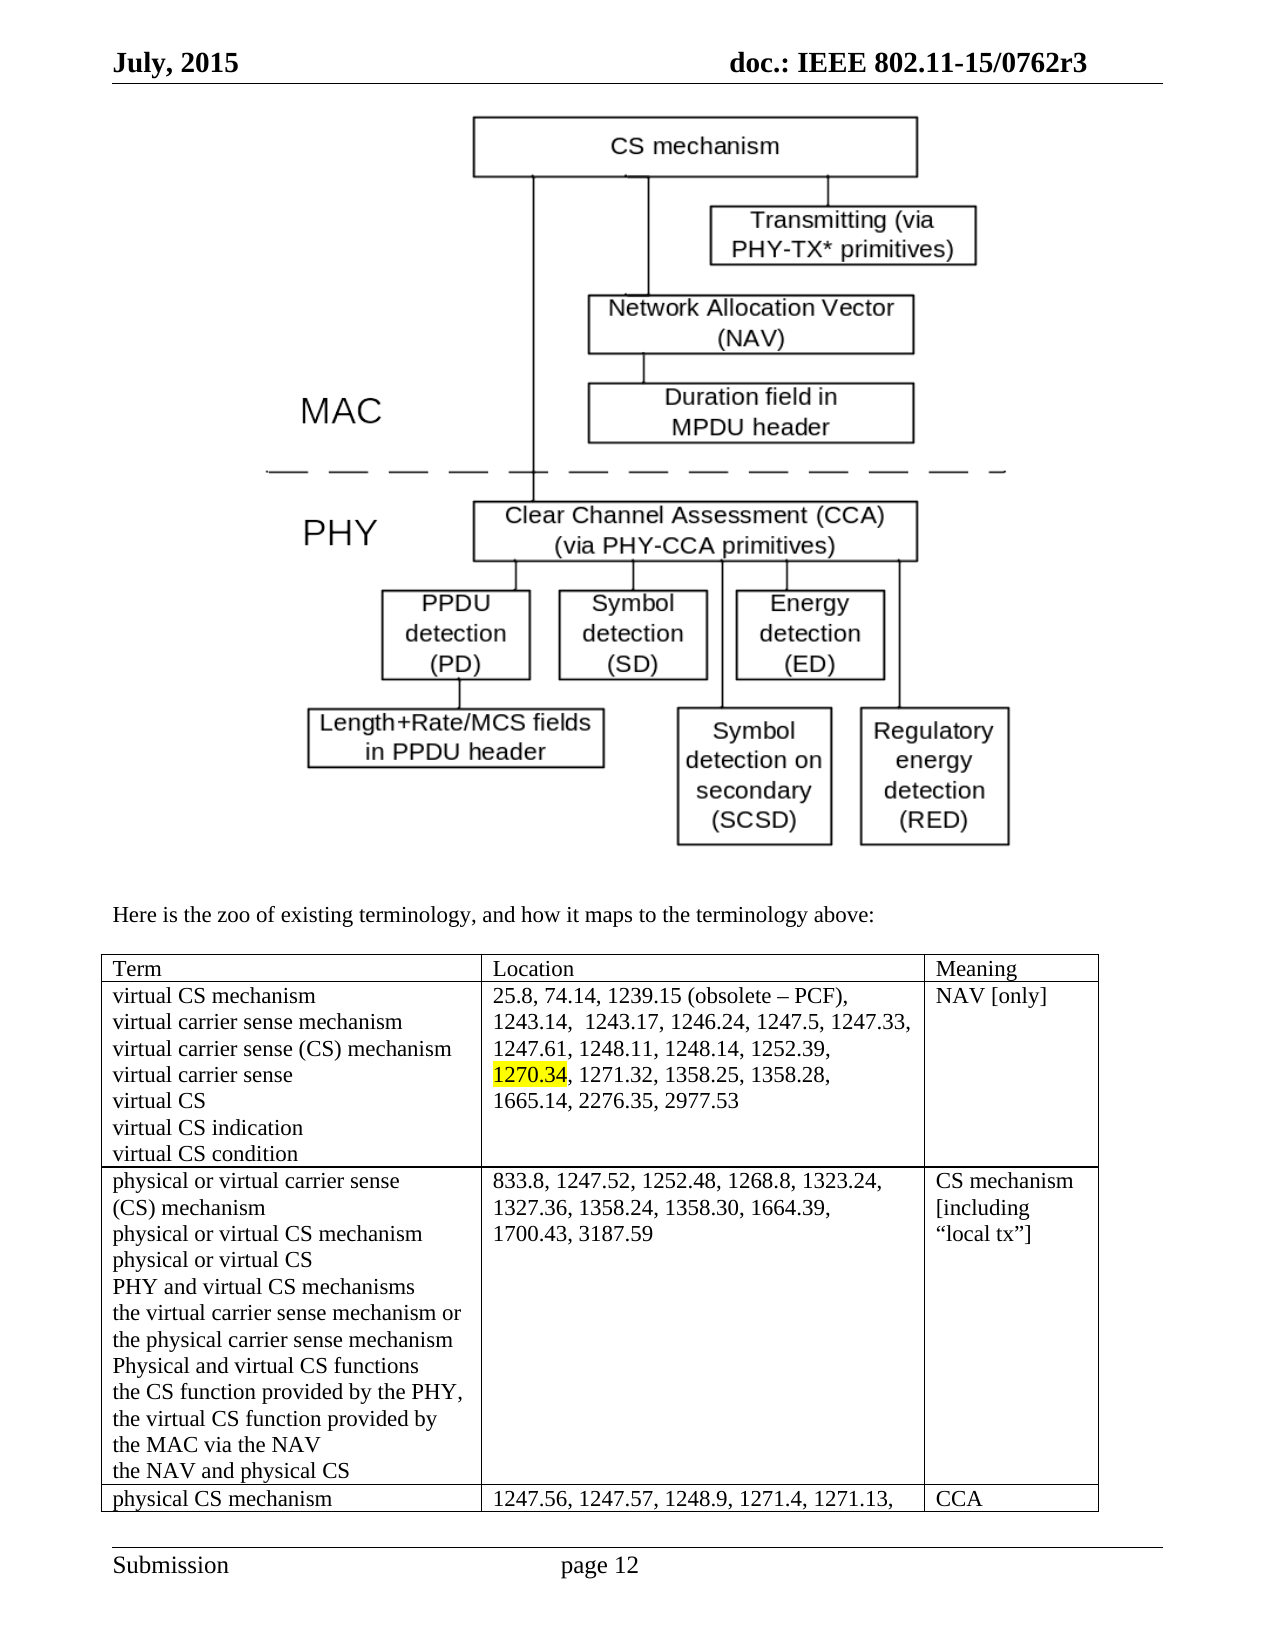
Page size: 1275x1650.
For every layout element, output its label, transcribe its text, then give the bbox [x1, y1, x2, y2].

table_cell 833.8, 1247.52, 1252.48, 1268.8, 1323.24, 1327.36, 1358.24, 1358.30, 1664.39, 1700.43, 3187.59 [482, 1168, 924, 1484]
table_cell CS mechanism [including “local tx”] [925, 1168, 1098, 1484]
table_header Location [482, 955, 924, 981]
table_cell 25.8, 74.14, 1239.15 (obsolete – PCF), 1243.14, 1243.17, 1246.24, 1247.5, 1247.33, 1247.61, 1248.11, 1248.14, 1252.39, 1270.34, 1271.32, 1358.25, 1358.28, 1665.14, 2276.35, 2977.53 [482, 982, 924, 1166]
text Here is the zoo of existing terminology, and how it maps to the terminology above: [112, 901, 1163, 927]
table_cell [482, 1485, 924, 1511]
table_header Meaning [925, 955, 1098, 981]
table_cell CCA [925, 1485, 1098, 1511]
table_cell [102, 1485, 481, 1511]
table_cell virtual CS mechanism virtual carrier sense mechanism virtual carrier sense (CS) mechanism virtual carrier sense virtual CS virtual CS indication virtual CS condition [102, 982, 481, 1166]
table_cell NAV [only] [925, 982, 1098, 1166]
table_cell physical or virtual carrier sense (CS) mechanism physical or virtual CS mechanism physical or virtual CS PHY and virtual CS mechanisms the virtual carrier sense mechanism or the physical carrier sense mechanism Physical and virtual CS functions the CS function provided by the PHY, the virtual CS function provided by the MAC via the NAV the NAV and physical CS [102, 1168, 481, 1484]
table_header Term [102, 955, 481, 981]
